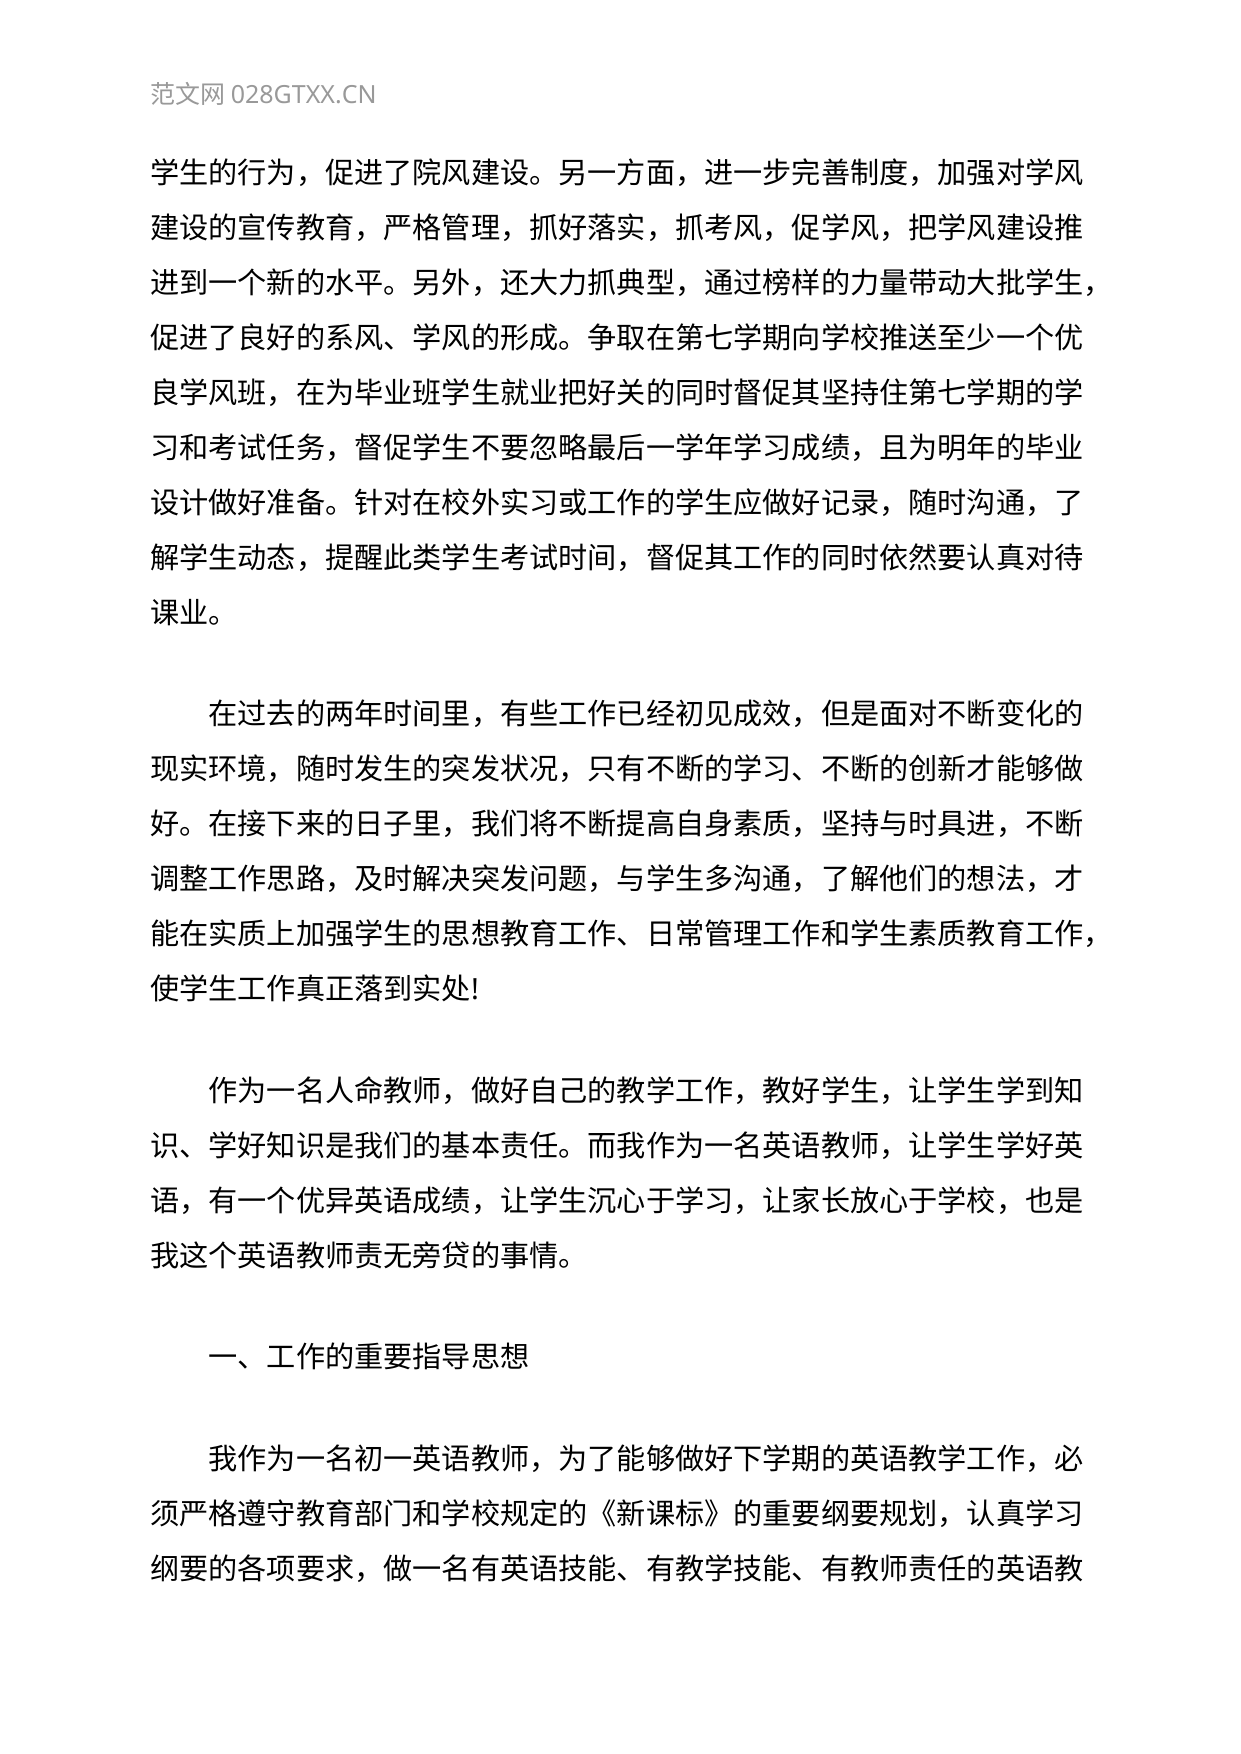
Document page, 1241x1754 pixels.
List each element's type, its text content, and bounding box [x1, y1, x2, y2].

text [150, 150, 1090, 631]
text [150, 1436, 1090, 1588]
text 作为一名人命教师，做好自己的教学工作，教好学生，让学生学到知识、学好知识是我们的基本责任。而我作为一名英语教师，让学生学好英语，有一个优异英语成绩，让学生沉心于学习，让家长放心于学校，也是我这个英语教师责无旁贷的事情。 [150, 1067, 1090, 1274]
text 一、工作的重要指导思想 [150, 1334, 1090, 1376]
text 在过去的两年时间里，有些工作已经初见成效，但是面对不断变化的现实环境，随时发生的突发状况，只有不断的学习、不断的创新才能够做好。在接下来的日子里，我们将不断提高自身素质，坚持与时具进，不断调整工作思路，及时解决突发问题，与学生多沟通，了解他们的想法，才能在实质上加强学生的思想教育工作、日常管理工作和学生素质教育工作，使学生工作真正落到实处! [150, 691, 1090, 1008]
